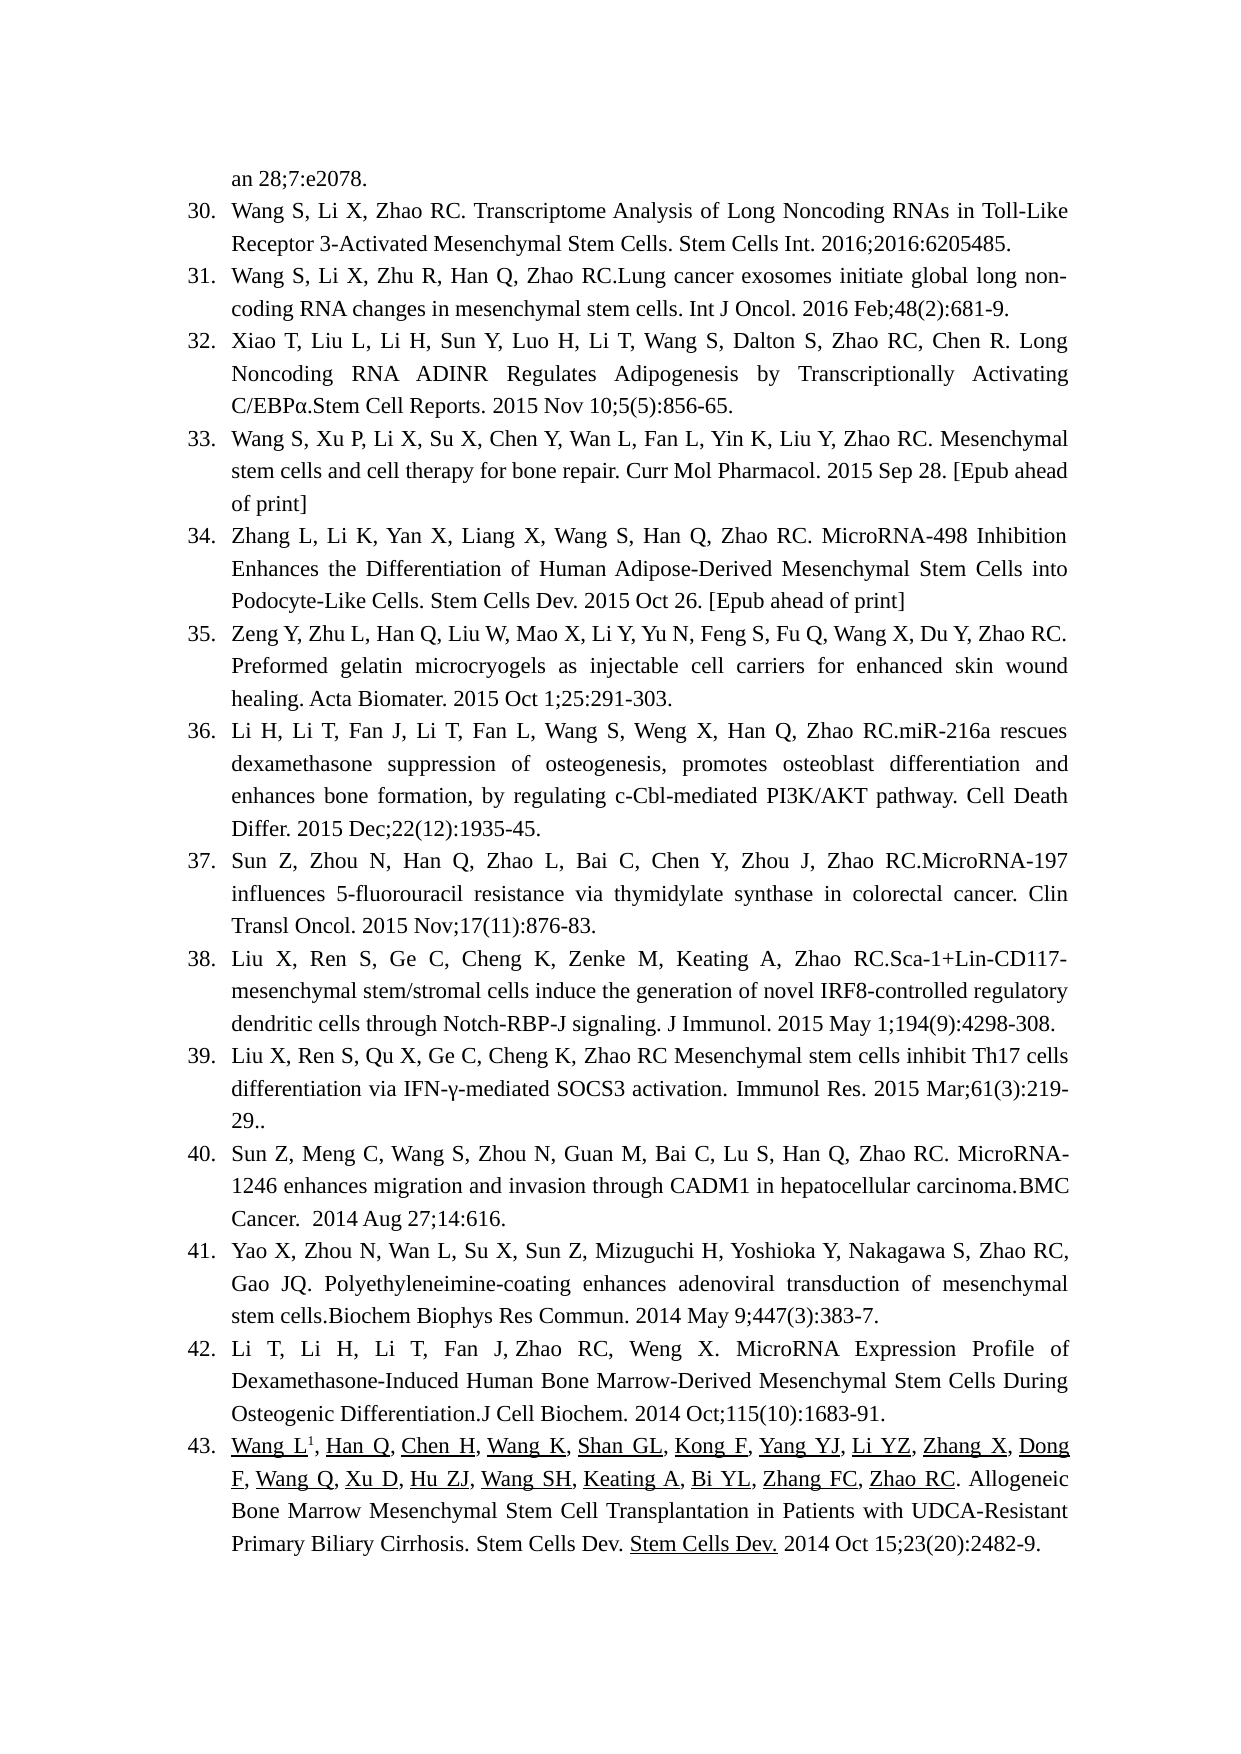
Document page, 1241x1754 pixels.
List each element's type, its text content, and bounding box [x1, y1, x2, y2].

list Yao X, Zhou N, Wan L, Su X, Sun Z, Mizuguchi H, Yoshioka Y, Nakagawa S, Zhao RC, Gao JQ. Polyethyleneimine-coating enhances adenoviral transduction of mesenchymal stem cells.Biochem Biophys Res Commun. 2014 May 9;447(3):383-7. [187, 1234, 1069, 1332]
list Wang S, Li X, Zhao RC. Transcriptome Analysis of Long Noncoding RNAs in Toll-Like Receptor 3-Activated Mesenchymal Stem Cells. Stem Cells Int. 2016;2016:6205485. [187, 194, 1069, 259]
list Wang S, Xu P, Li X, Su X, Chen Y, Wan L, Fan L, Yin K, Liu Y, Zhao RC. Mesenchymal stem cells and cell therapy for bone repair. Curr Mol Pharmacol. 2015 Sep 28. [Epub ahead of print] [187, 422, 1069, 519]
list Li H, Li T, Fan J, Li T, Fan L, Wang S, Weng X, Han Q, Zhao RC.miR-216a rescues dexamethasone suppression of osteogenesis, promotes osteoblast differentiation and enhances bone formation, by regulating c-Cbl-mediated PI3K/AKT pathway. Cell Death Differ. 2015 Dec;22(12):1935-45. [187, 714, 1069, 844]
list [187, 162, 1069, 194]
list Sun Z, Zhou N, Han Q, Zhao L, Bai C, Chen Y, Zhou J, Zhao RC.MicroRNA-197 influences 5-fluorouracil resistance via thymidylate synthase in colorectal cancer. Clin Transl Oncol. 2015 Nov;17(11):876-83. [187, 844, 1069, 942]
list Liu X, Ren S, Qu X, Ge C, Cheng K, Zhao RC Mesenchymal stem cells inhibit Th17 cells differentiation via IFN-γ-mediated SOCS3 activation. Immunol Res. 2015 Mar;61(3):219-29.. [187, 1039, 1069, 1137]
list Xiao T, Liu L, Li H, Sun Y, Luo H, Li T, Wang S, Dalton S, Zhao RC, Chen R. Long Noncoding RNA ADINR Regulates Adipogenesis by Transcriptionally Activating C/EBPα.Stem Cell Reports. 2015 Nov 10;5(5):856-65. [187, 324, 1069, 422]
list Li T, Li H, Li T, Fan J, Zhao RC, Weng X. MicroRNA Expression Profile of Dexamethasone-Induced Human Bone Marrow-Derived Mesenchymal Stem Cells During Osteogenic Differentiation.J Cell Biochem. 2014 Oct;115(10):1683-91. [187, 1332, 1069, 1429]
list Wang S, Li X, Zhu R, Han Q, Zhao RC.Lung cancer exosomes initiate global long non-coding RNA changes in mesenchymal stem cells. Int J Oncol. 2016 Feb;48(2):681-9. [187, 259, 1069, 324]
list Liu X, Ren S, Ge C, Cheng K, Zenke M, Keating A, Zhao RC.Sca-1+Lin-CD117- mesenchymal stem/stromal cells induce the generation of novel IRF8-controlled regulatory dendritic cells through Notch-RBP-J signaling. J Immunol. 2015 May 1;194(9):4298-308. [187, 942, 1069, 1039]
list Sun Z, Meng C, Wang S, Zhou N, Guan M, Bai C, Lu S, Han Q, Zhao RC. MicroRNA-1246 enhances migration and invasion through CADM1 in hepatocellular carcinoma.BMC Cancer. 2014 Aug 27;14:616. [187, 1137, 1069, 1234]
list Wang L1, Han Q, Chen H, Wang K, Shan GL, Kong F, Yang YJ, Li YZ, Zhang X, Dong F, Wang Q, Xu D, Hu ZJ, Wang SH, Keating A, Bi YL, Zhang FC, Zhao RC. Allogeneic Bone Marrow Mesenchymal Stem Cell Transplantation in Patients with UDCA-Resistant Primary Biliary Cirrhosis. Stem Cells Dev. Stem Cells Dev. 2014 Oct 15;23(20):2482-9. [187, 1429, 1069, 1559]
list Zeng Y, Zhu L, Han Q, Liu W, Mao X, Li Y, Yu N, Feng S, Fu Q, Wang X, Du Y, Zhao RC. Preformed gelatin microcryogels as injectable cell carriers for enhanced skin wound healing. Acta Biomater. 2015 Oct 1;25:291-303. [187, 617, 1069, 714]
list Zhang L, Li K, Yan X, Liang X, Wang S, Han Q, Zhao RC. MicroRNA-498 Inhibition Enhances the Differentiation of Human Adipose-Derived Mesenchymal Stem Cells into Podocyte-Like Cells. Stem Cells Dev. 2015 Oct 26. [Epub ahead of print] [187, 519, 1069, 617]
